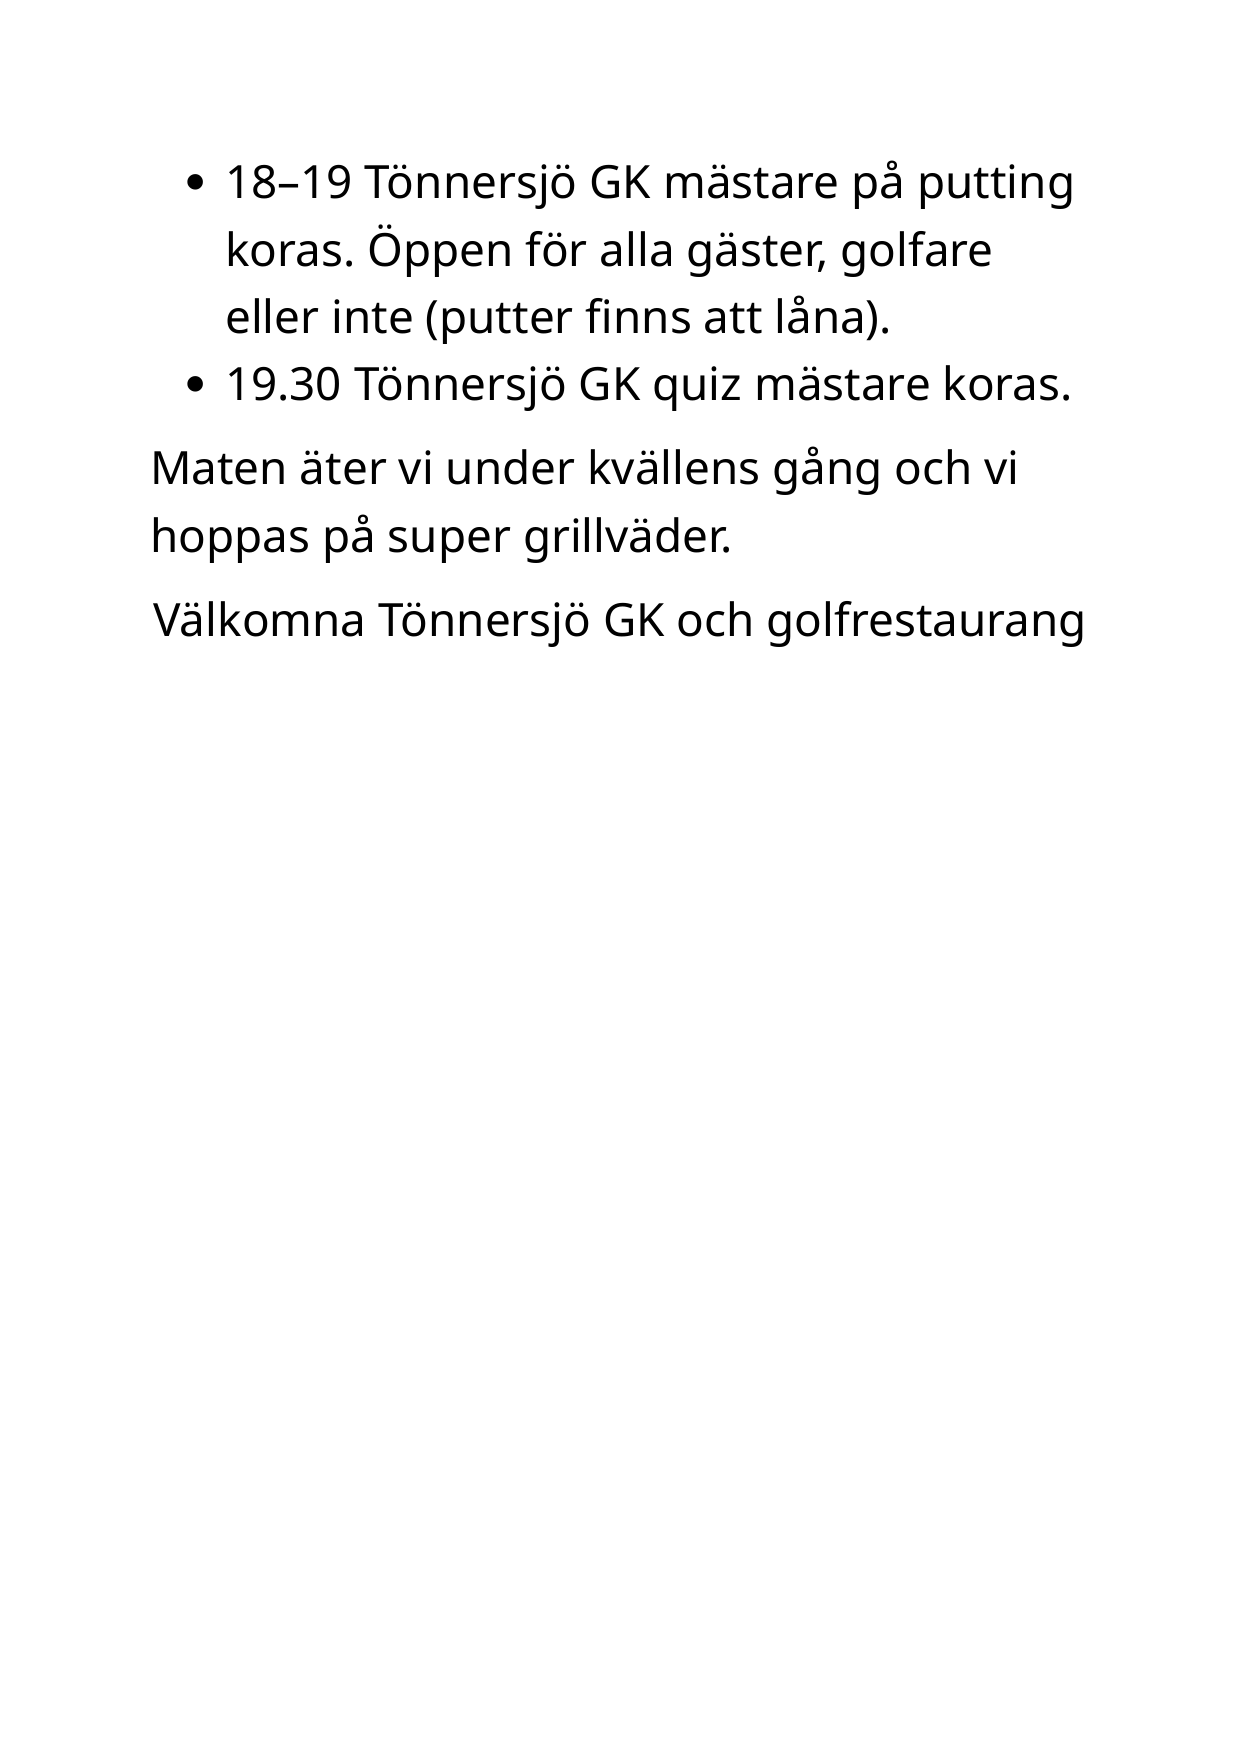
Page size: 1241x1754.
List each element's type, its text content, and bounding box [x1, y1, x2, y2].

list 18–19 Tönnersjö GK mästare på putting koras. Öppen för alla gäster, golfare eller inte (putter finns att låna). [187, 150, 1090, 347]
text Maten äter vi under kvällens gång och vi hoppas på super grillväder. [150, 436, 1090, 566]
list 19.30 Tönnersjö GK quiz mästare koras. [187, 352, 1090, 414]
text Välkomna Tönnersjö GK och golfrestaurang [150, 587, 1090, 649]
